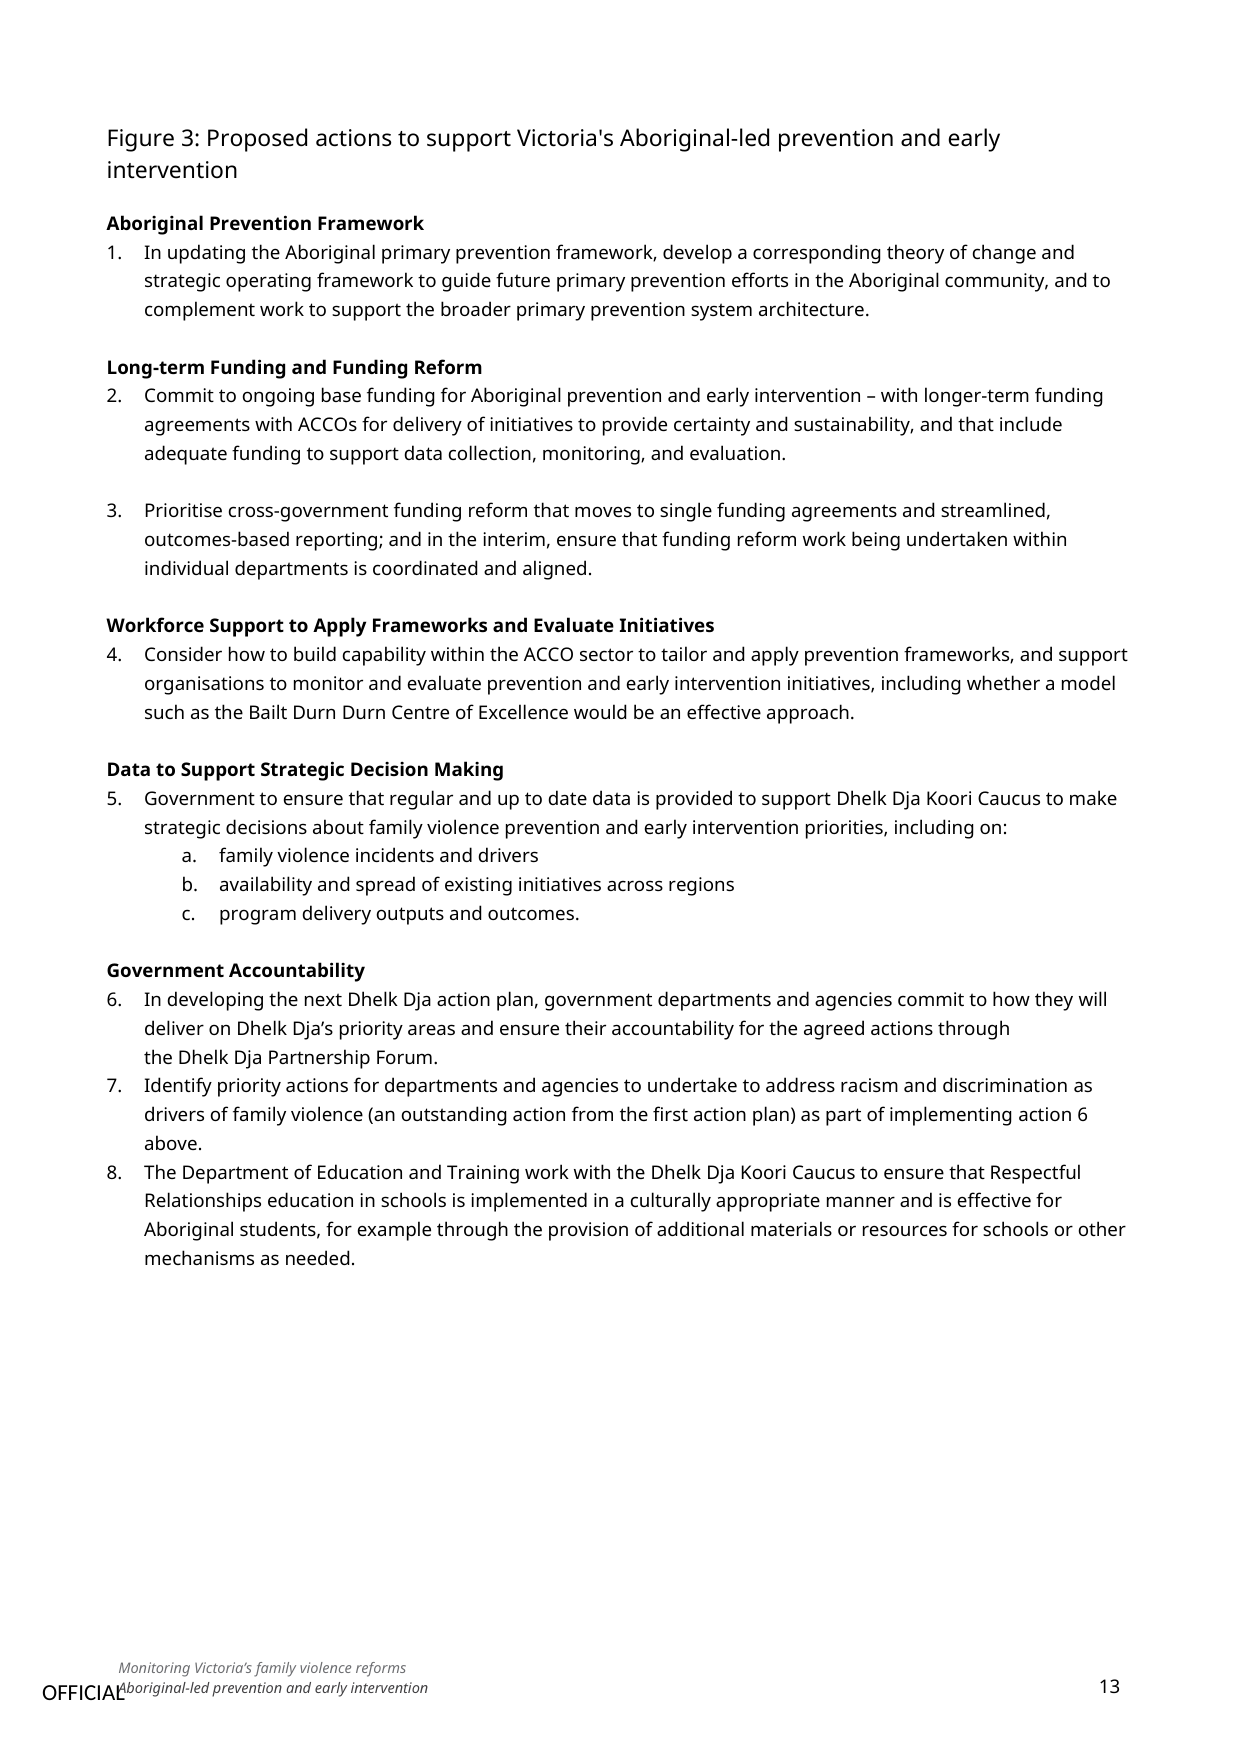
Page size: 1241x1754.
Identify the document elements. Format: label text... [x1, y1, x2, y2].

list Prioritise cross-government funding reform that moves to single funding agreements and streamlined, outcomes-based reporting; and in the interim, ensure that funding reform work being undertaken within individual departments is coordinated and aligned. [106, 498, 1134, 581]
list Commit to ongoing base funding for Aboriginal prevention and early intervention – with longer-term funding agreements with ACCOs for delivery of initiatives to provide certainty and sustainability, and that include adequate funding to support data collection, monitoring, and evaluation. [106, 383, 1134, 466]
list In updating the Aboriginal primary prevention framework, develop a corresponding theory of change and strategic operating framework to guide future primary prevention efforts in the Aboriginal community, and to complement work to support the broader primary prevention system architecture. [106, 239, 1134, 322]
list program delivery outputs and outcomes. [181, 900, 1134, 926]
list In developing the next Dhelk Dja action plan, government departments and agencies commit to how they will deliver on Dhelk Dja’s priority areas and ensure their accountability for the agreed actions through the Dhelk Dja Partnership Forum. [106, 987, 1134, 1069]
text Aboriginal Prevention Framework [106, 210, 1134, 236]
list family violence incidents and drivers [181, 843, 1134, 868]
list availability and spread of existing initiatives across regions [181, 872, 1134, 897]
subtitle Figure 3: Proposed actions to support Victoria's Aboriginal-led prevention and early intervention [106, 122, 1134, 185]
list The Department of Education and Training work with the Dhelk Dja Koori Caucus to ensure that Respectful Relationships education in schools is implemented in a culturally appropriate manner and is effective for Aboriginal students, for example through the provision of additional materials or resources for schools or other mechanisms as needed. [106, 1159, 1134, 1271]
list Government to ensure that regular and up to date data is provided to support Dhelk Dja Koori Caucus to make strategic decisions about family violence prevention and early intervention priorities, including on: [106, 785, 1134, 839]
text Data to Support Strategic Decision Making [106, 757, 1134, 782]
text Government Accountability [106, 958, 1134, 983]
list Identify priority actions for departments and agencies to undertake to address racism and discrimination as drivers of family violence (an outstanding action from the first action plan) as part of implementing action 6 above. [106, 1073, 1134, 1156]
text Long-term Funding and Funding Reform [106, 354, 1134, 379]
text Workforce Support to Apply Frameworks and Evaluate Initiatives [106, 613, 1134, 638]
list Consider how to build capability within the ACCO sector to tailor and apply prevention frameworks, and support organisations to monitor and evaluate prevention and early intervention initiatives, including whether a model such as the Bailt Durn Durn Centre of Excellence would be an effective approach. [106, 642, 1134, 724]
